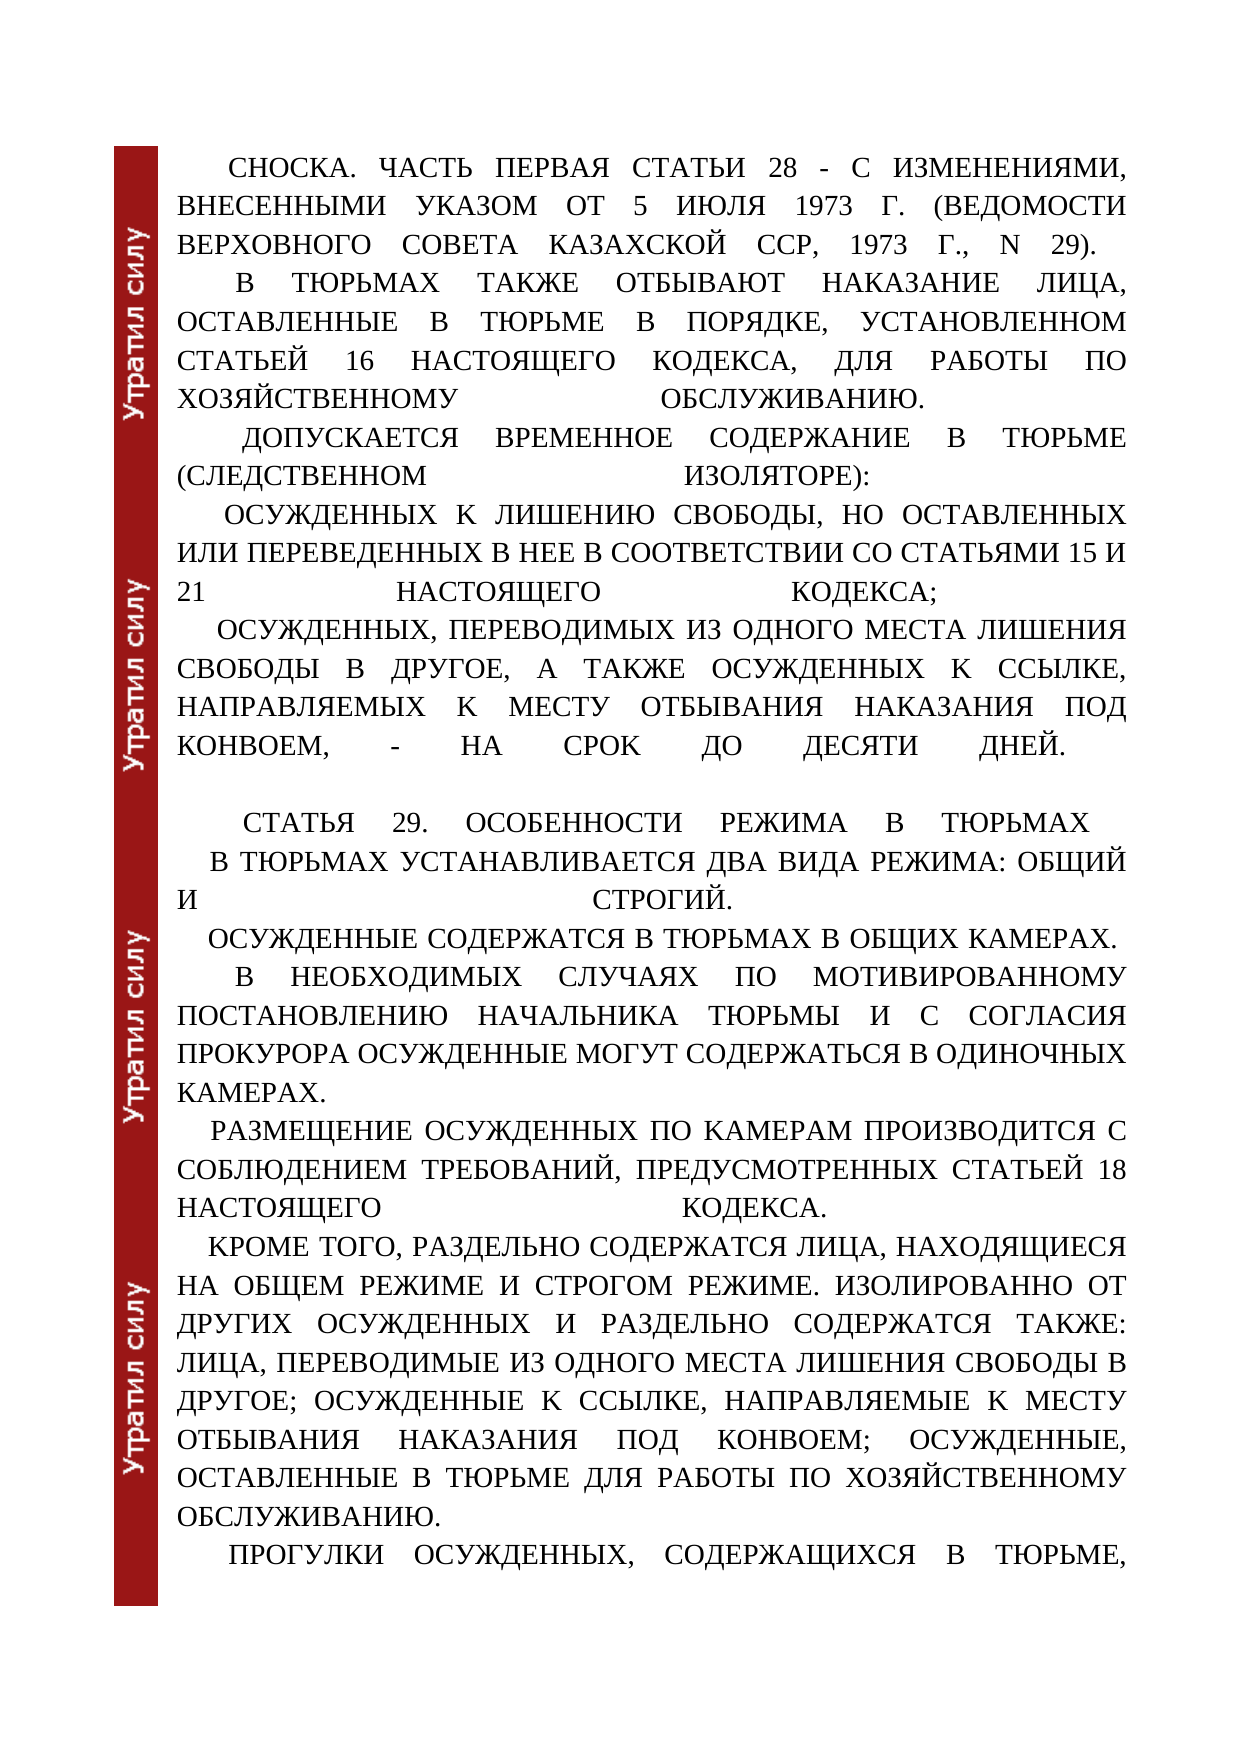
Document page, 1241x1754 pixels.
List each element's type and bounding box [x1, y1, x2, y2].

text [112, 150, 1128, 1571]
picture [114, 146, 158, 150]
picture [114, 1571, 158, 1606]
